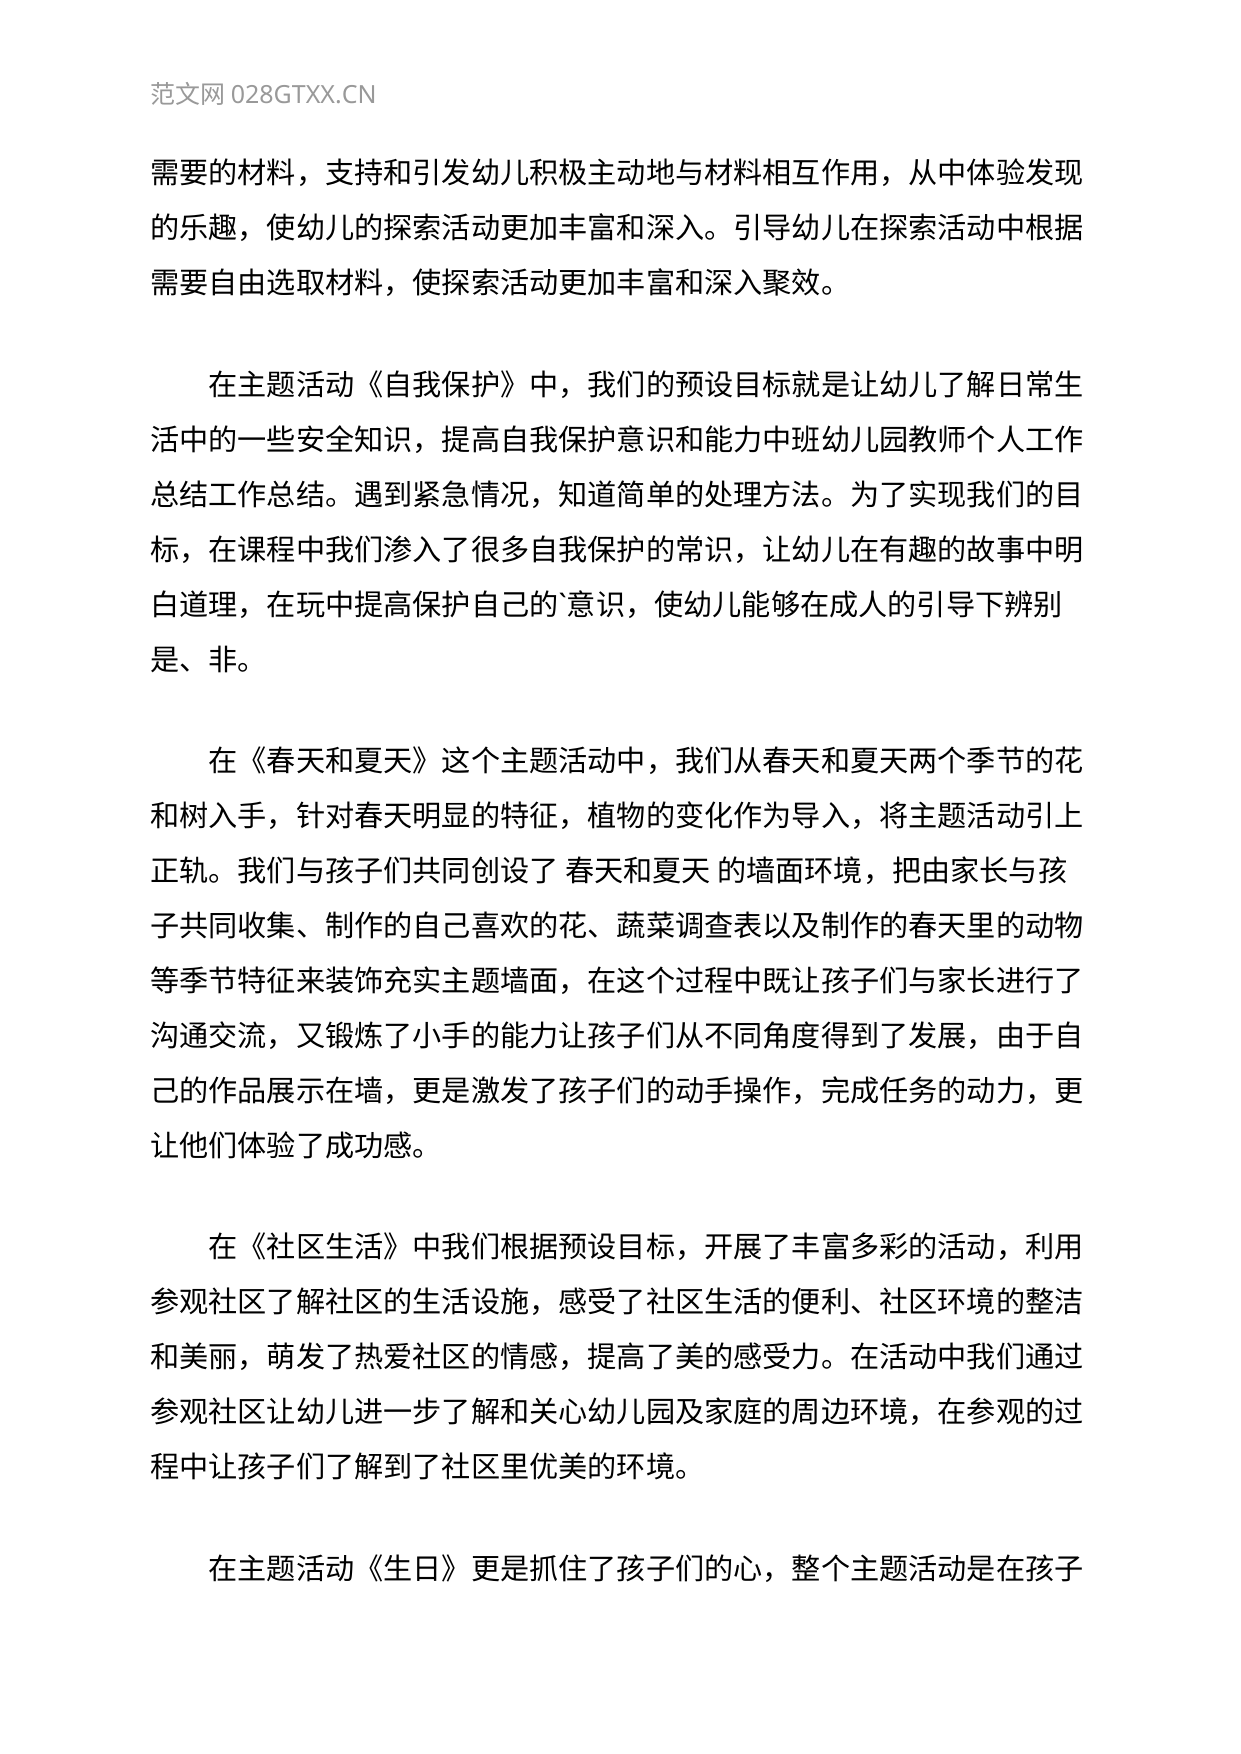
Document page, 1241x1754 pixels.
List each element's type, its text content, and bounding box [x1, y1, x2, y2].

text 在《社区生活》中我们根据预设目标，开展了丰富多彩的活动，利用参观社区了解社区的生活设施，感受了社区生活的便利、社区环境的整洁和美丽，萌发了热爱社区的情感，提高了美的感受力。在活动中我们通过参观社区让幼儿进一步了解和关心幼儿园及家庭的周边环境，在参观的过程中让孩子们了解到了社区里优美的环境。 [150, 1224, 1090, 1486]
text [150, 1545, 1090, 1588]
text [150, 150, 1090, 302]
text 在主题活动《自我保护》中，我们的预设目标就是让幼儿了解日常生活中的一些安全知识，提高自我保护意识和能力中班幼儿园教师个人工作总结工作总结。遇到紧急情况，知道简单的处理方法。为了实现我们的目标，在课程中我们渗入了很多自我保护的常识，让幼儿在有趣的故事中明白道理，在玩中提高保护自己的`意识，使幼儿能够在成人的引导下辨别是、非。 [150, 362, 1090, 678]
text 在《春天和夏天》这个主题活动中，我们从春天和夏天两个季节的花和树入手，针对春天明显的特征，植物的变化作为导入，将主题活动引上正轨。我们与孩子们共同创设了 春天和夏天 的墙面环境，把由家长与孩子共同收集、制作的自己喜欢的花、蔬菜调查表以及制作的春天里的动物等季节特征来装饰充实主题墙面，在这个过程中既让孩子们与家长进行了沟通交流，又锻炼了小手的能力让孩子们从不同角度得到了发展，由于自己的作品展示在墙，更是激发了孩子们的动手操作，完成任务的动力，更让他们体验了成功感。 [150, 738, 1090, 1164]
